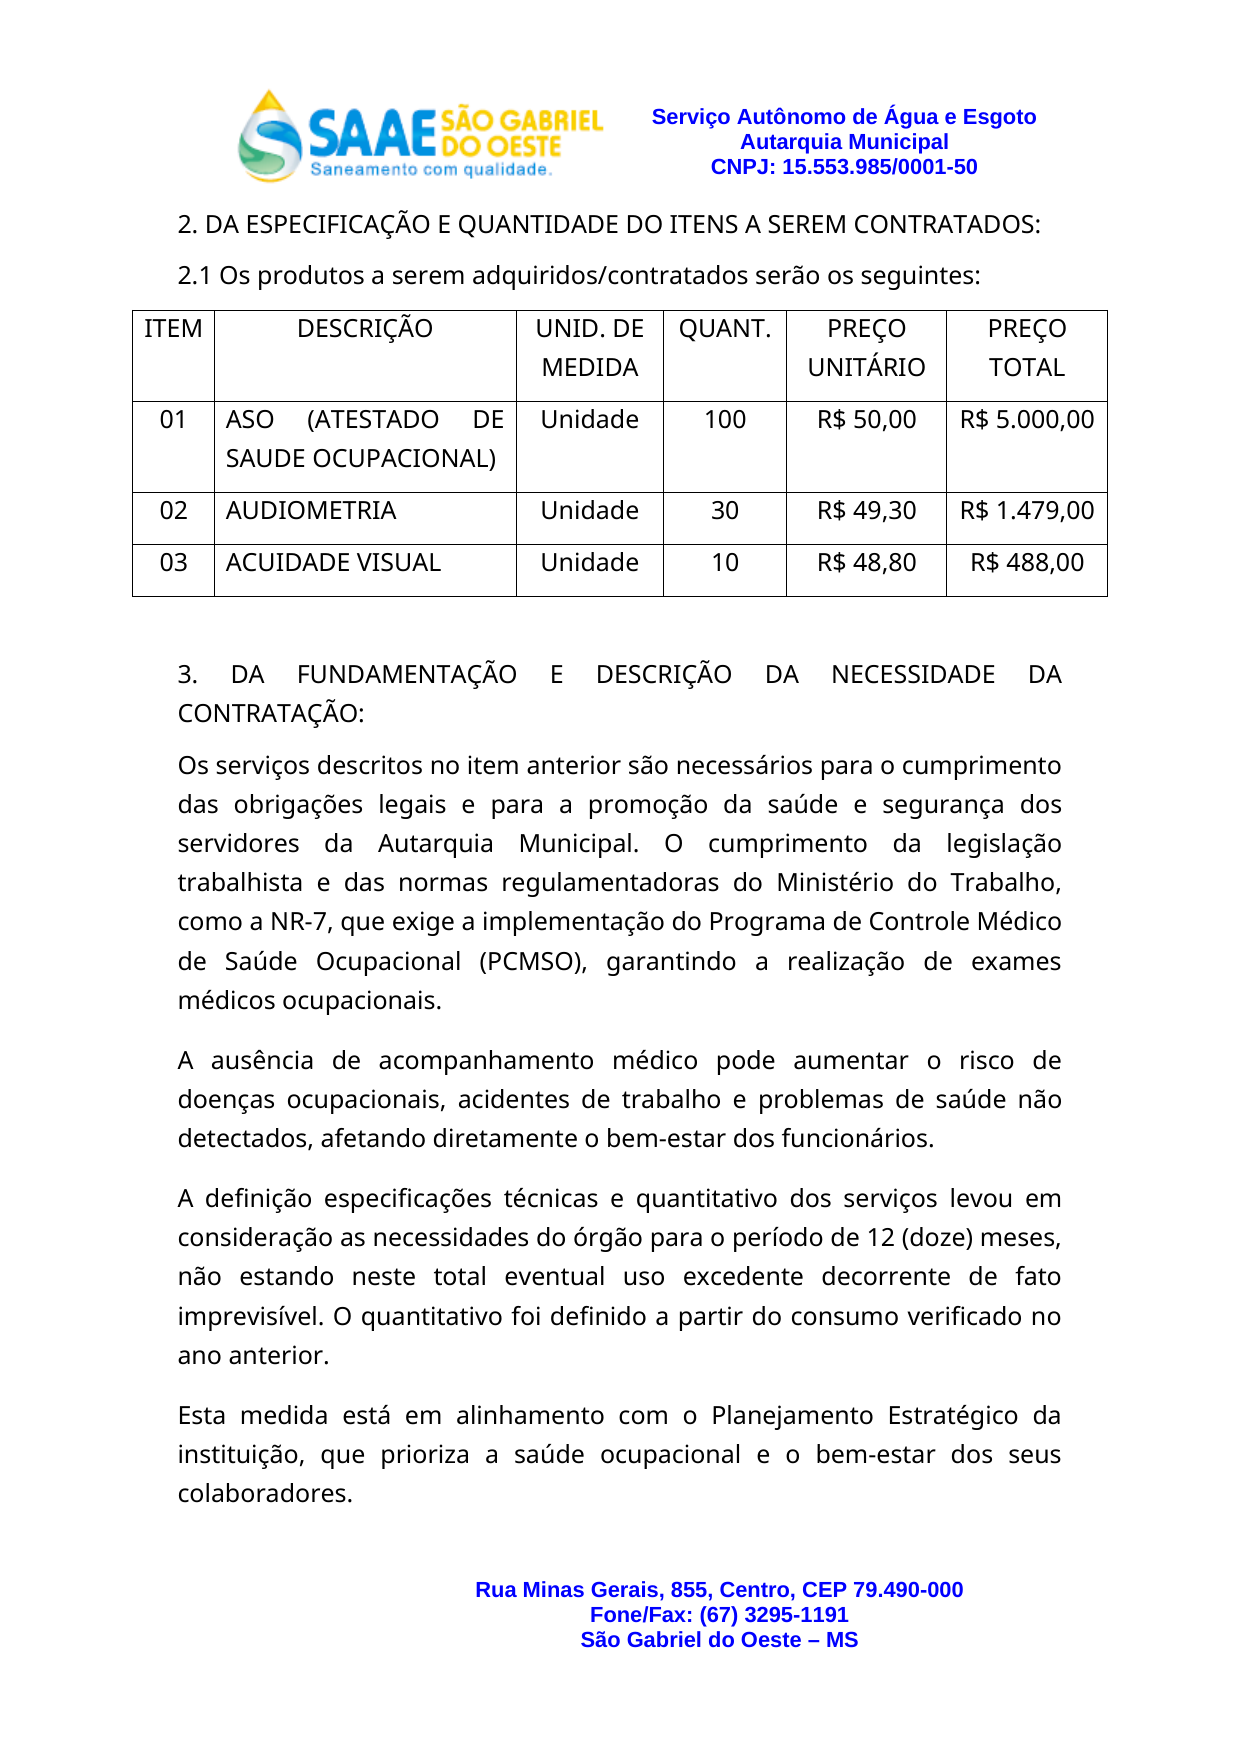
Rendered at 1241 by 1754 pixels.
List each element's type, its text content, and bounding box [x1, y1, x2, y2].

table_cell 10 [664, 545, 786, 596]
text Esta medida está em alinhamento com o Planejamento Estratégico da instituição, que prioriza a saúde ocupacional e o bem-estar dos seus colaboradores. [177, 1397, 1063, 1510]
table_cell 02 [133, 493, 214, 544]
table_cell R$ 1.479,00 [947, 493, 1107, 544]
table_header UNID. DE MEDIDA [517, 311, 663, 401]
table_cell Unidade [517, 493, 663, 544]
table_cell ASO (ATESTADO DE SAUDE OCUPACIONAL) [215, 402, 516, 492]
table_cell R$ 50,00 [787, 402, 946, 492]
table_cell 03 [133, 545, 214, 596]
table_cell Unidade [517, 545, 663, 596]
table_cell 01 [133, 402, 214, 492]
text A ausência de acompanhamento médico pode aumentar o risco de doenças ocupacionais, acidentes de trabalho e problemas de saúde não detectados, afetando diretamente o bem-estar dos funcionários. [177, 1042, 1063, 1155]
table_cell R$ 5.000,00 [947, 402, 1107, 492]
table_cell R$ 49,30 [787, 493, 946, 544]
text 2.1 Os produtos a serem adquiridos/contratados serão os seguintes: [177, 258, 1063, 292]
table_header DESCRIÇÃO [215, 311, 516, 401]
text 2. DA ESPECIFICAÇÃO E QUANTIDADE DO ITENS A SEREM CONTRATADOS: [177, 206, 1063, 240]
table_cell 30 [664, 493, 786, 544]
table_header PREÇO UNITÁRIO [787, 311, 946, 401]
table_cell Unidade [517, 402, 663, 492]
table_header PREÇO TOTAL [947, 311, 1107, 401]
table_cell AUDIOMETRIA [215, 493, 516, 544]
table_cell R$ 488,00 [947, 545, 1107, 596]
picture [229, 80, 614, 188]
text Os serviços descritos no item anterior são necessários para o cumprimento das obrigações legais e para a promoção da saúde e segurança dos servidores da Autarquia Municipal. O cumprimento da legislação trabalhista e das normas regulamentadoras do Ministério do Trabalho, como a NR-7, que exige a implementação do Programa de Controle Médico de Saúde Ocupacional (PCMSO), garantindo a realização de exames médicos ocupacionais. [177, 747, 1063, 1016]
table_cell 100 [664, 402, 786, 492]
table_cell ACUIDADE VISUAL [215, 545, 516, 596]
text 3. DA FUNDAMENTAÇÃO E DESCRIÇÃO DA NECESSIDADE DA CONTRATAÇÃO: [177, 657, 1063, 730]
table_header QUANT. [664, 311, 786, 401]
table_header ITEM [133, 311, 214, 401]
text A definição especificações técnicas e quantitativo dos serviços levou em consideração as necessidades do órgão para o período de 12 (doze) meses, não estando neste total eventual uso excedente decorrente de fato imprevisível. O quantitativo foi definido a partir do consumo verificado no ano anterior. [177, 1181, 1063, 1371]
table_cell R$ 48,80 [787, 545, 946, 596]
